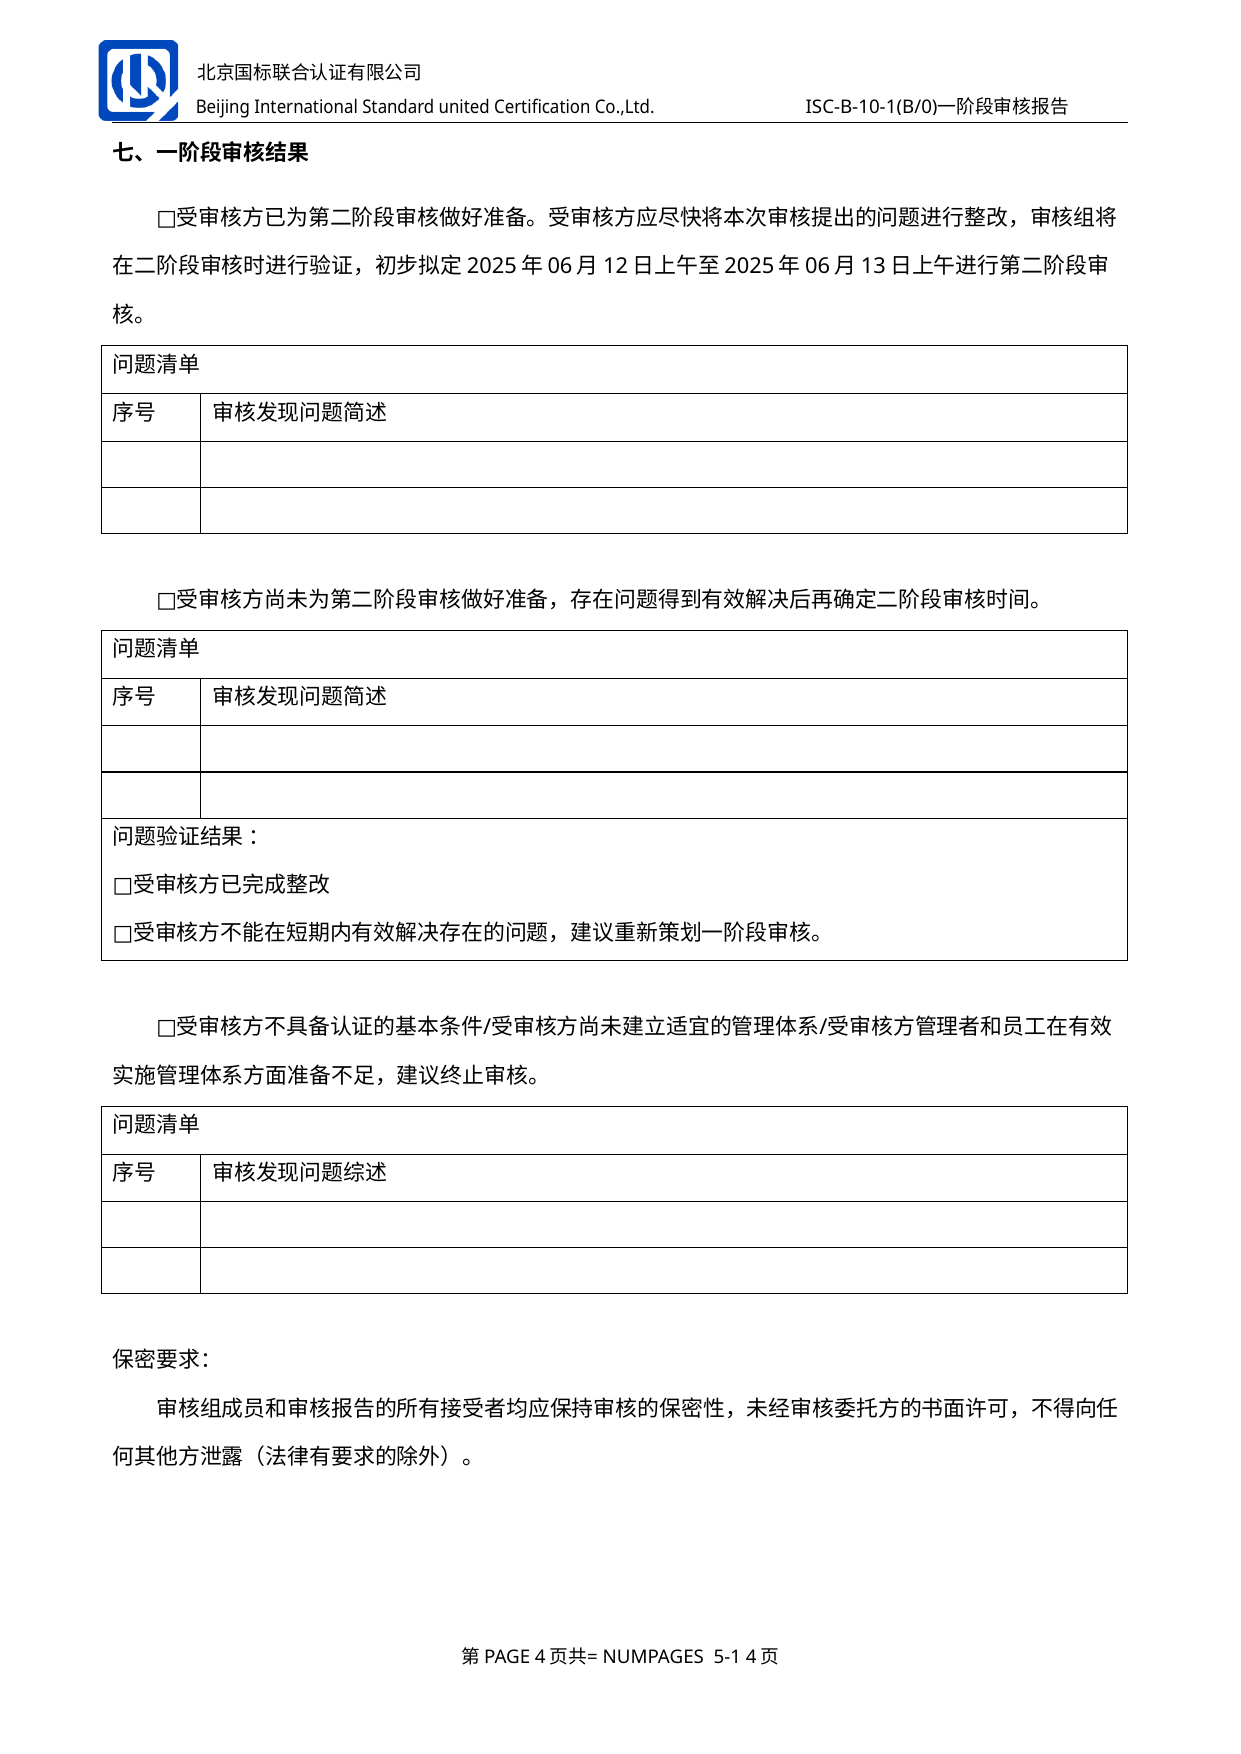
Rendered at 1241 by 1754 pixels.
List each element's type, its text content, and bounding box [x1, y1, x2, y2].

table_cell [102, 726, 200, 771]
table_cell [201, 488, 1127, 533]
table_cell 序号 [102, 679, 200, 725]
table_cell [201, 726, 1127, 771]
table_cell [102, 1202, 200, 1247]
text □受审核方不具备认证的基本条件/受审核方尚未建立适宜的管理体系/受审核方管理者和员工在有效实施管理体系方面准备不足，建议终止审核。 [112, 1008, 1128, 1090]
table_cell [201, 773, 1127, 817]
table_header 问题清单 [102, 346, 1127, 393]
text □受审核方尚未为第二阶段审核做好准备，存在问题得到有效解决后再确定二阶段审核时间。 [112, 581, 1128, 614]
table_cell 审核发现问题简述 [201, 394, 1127, 441]
table_cell [201, 1248, 1127, 1293]
table_cell [201, 442, 1127, 487]
table_cell 序号 [102, 1155, 200, 1201]
text □受审核方已为第二阶段审核做好准备。受审核方应尽快将本次审核提出的问题进行整改，审核组将在二阶段审核时进行验证，初步拟定2025年06月12日上午至2025年06月13日上午进行第二阶段审核。 [112, 199, 1128, 329]
table_cell 审核发现问题简述 [201, 679, 1127, 725]
picture [98, 40, 179, 121]
table_cell [102, 442, 200, 487]
table_cell [102, 1248, 200, 1293]
text 七、一阶段审核结果 [112, 135, 1128, 167]
table_header 保密要求： 审核组成员和审核报告的所有接受者均应保持审核的保密性，未经审核委托方的书面许可，不得向任何其他方泄露（法律有要求的除外）。 [101, 1342, 1143, 1484]
table_header 问题清单 [102, 1107, 1127, 1153]
table_cell 序号 [102, 394, 200, 441]
table_cell 问题验证结果 ： □受审核方已完成整改 □受审核方不能在短期内有效解决存在的问题，建议重新策划一阶段审核。 [102, 819, 1127, 960]
table_header 问题清单 [102, 631, 1127, 677]
table_cell [201, 1202, 1127, 1247]
table_cell 审核发现问题综述 [201, 1155, 1127, 1201]
table_cell [102, 488, 200, 533]
table_cell [102, 773, 200, 817]
